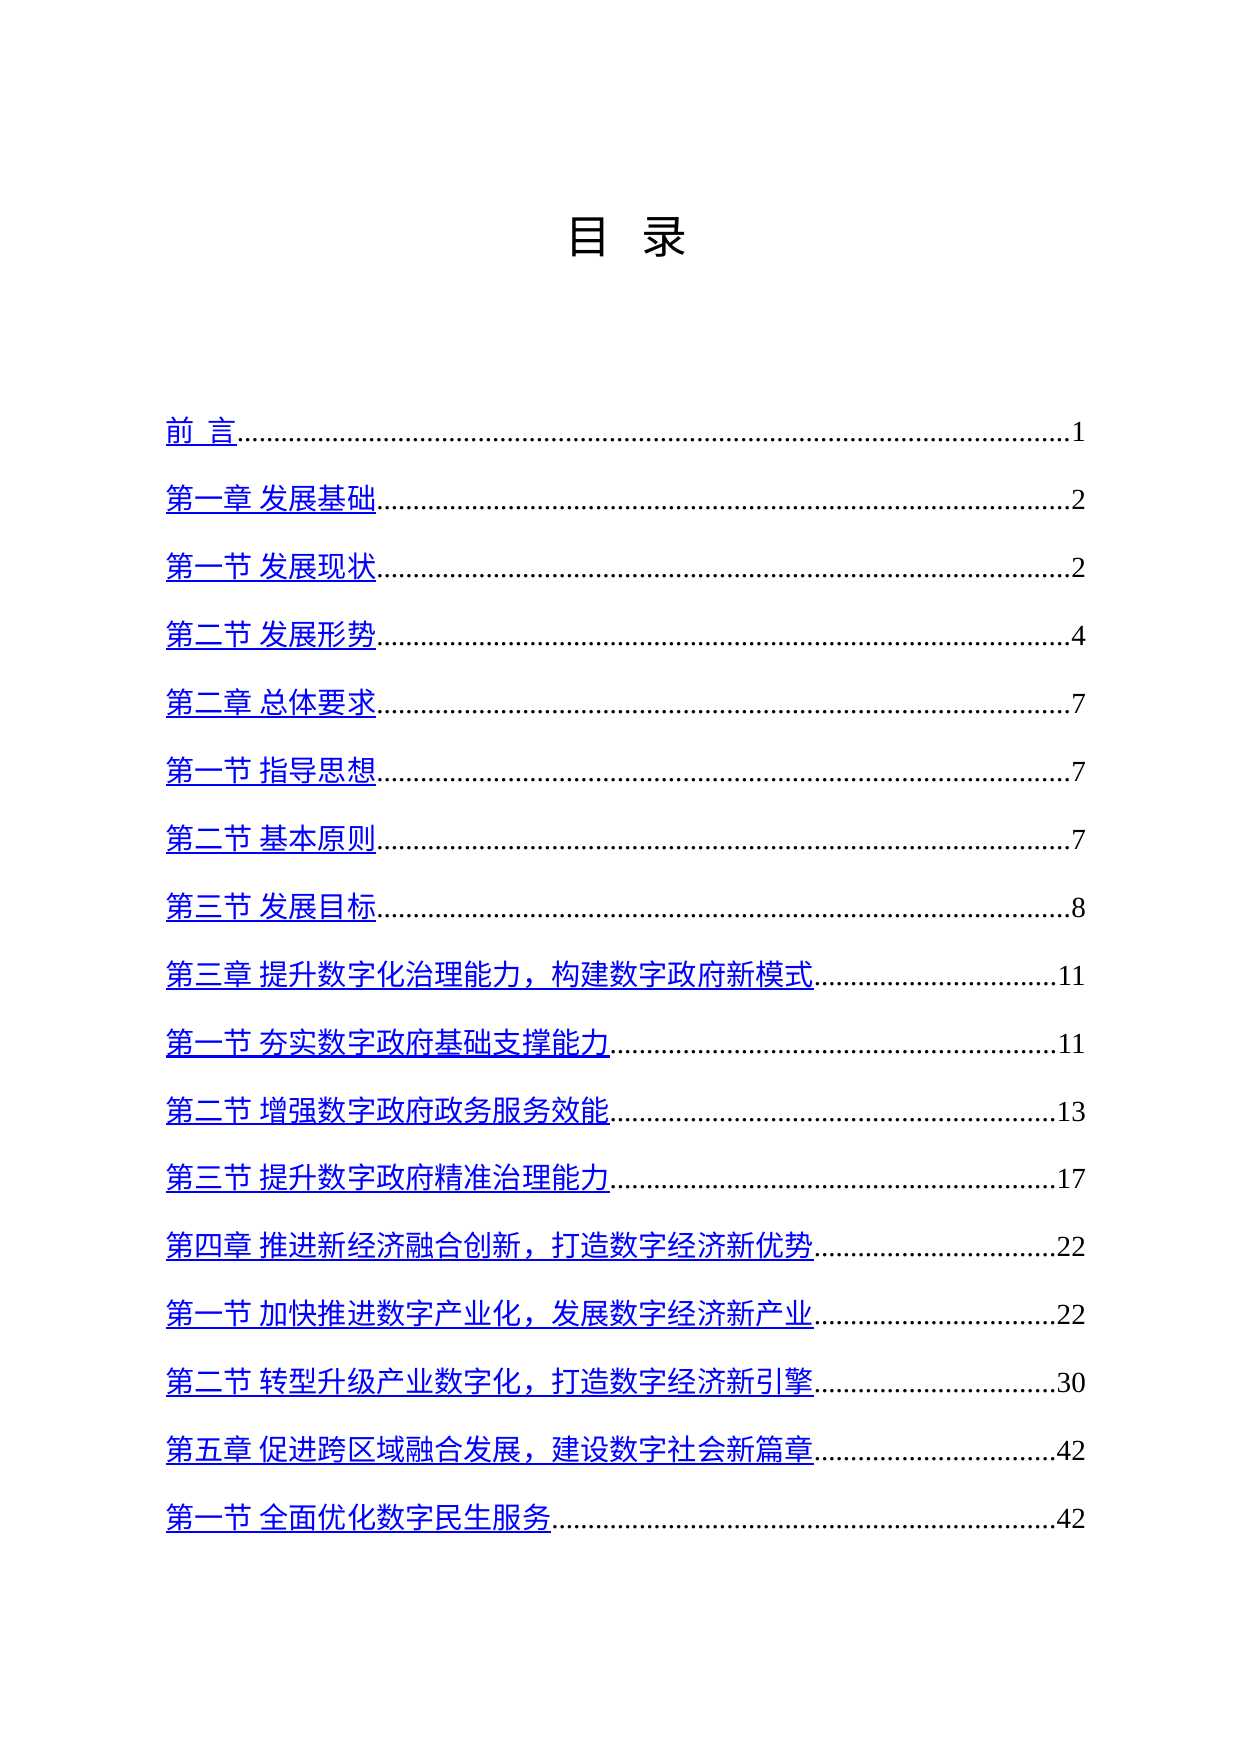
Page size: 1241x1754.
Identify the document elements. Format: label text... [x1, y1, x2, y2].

text 第二节 增强数字政府政务服务效能 13 [165, 1074, 1087, 1142]
text 第三节 发展目标 8 [165, 871, 1087, 938]
text 第一节 指导思想 7 [165, 735, 1087, 803]
text 第二章 总体要求 7 [165, 667, 1087, 735]
text 第一节 夯实数字政府基础支撑能力 11 [165, 1006, 1087, 1074]
text 第一节 加快推进数字产业化，发展数字经济新产业 22 [165, 1278, 1087, 1346]
text 第四章 推进新经济融合创新，打造数字经济新优势 22 [165, 1210, 1087, 1278]
text 第三节 提升数字政府精准治理能力 17 [165, 1142, 1087, 1210]
text 前 言 1 [165, 395, 1087, 463]
text 第五章 促进跨区域融合发展，建设数字社会新篇章 42 [165, 1414, 1087, 1482]
text 第一节 发展现状 2 [165, 531, 1087, 599]
text 目 录 [165, 199, 1087, 267]
text 第二节 基本原则 7 [165, 803, 1087, 871]
text 第一章 发展基础 2 [165, 463, 1087, 531]
text 第二节 发展形势 4 [165, 599, 1087, 667]
text 第一节 全面优化数字民生服务 42 [165, 1482, 1087, 1550]
text 第二节 转型升级产业数字化，打造数字经济新引擎 30 [165, 1346, 1087, 1414]
text 第三章 提升数字化治理能力，构建数字政府新模式 11 [165, 938, 1087, 1006]
